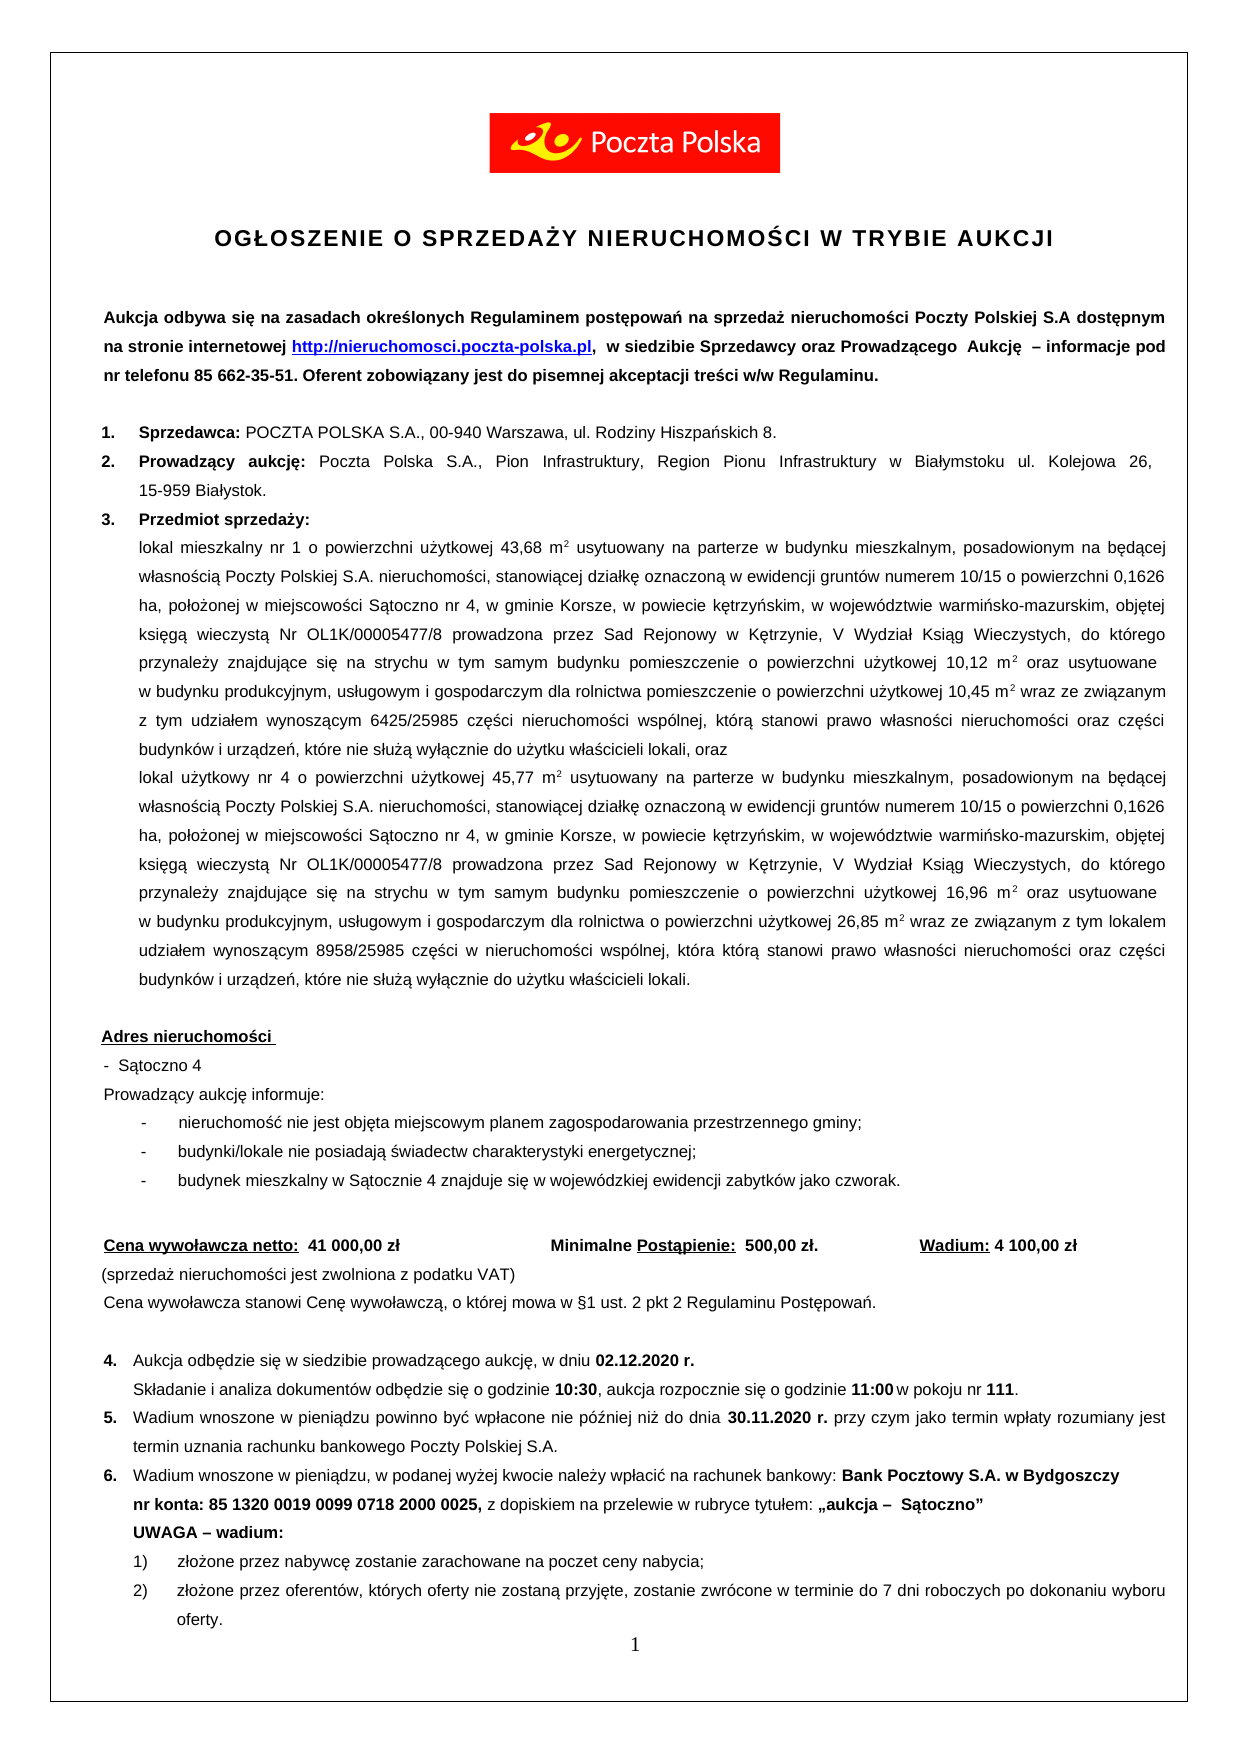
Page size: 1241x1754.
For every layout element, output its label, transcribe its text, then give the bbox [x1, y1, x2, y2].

list Przedmiot sprzedaży: [101, 509, 1166, 529]
list budynki/lokale nie posiadają świadectw charakterystyki energetycznej; [141, 1142, 1166, 1161]
text Składanie i analiza dokumentów odbędzie się o godzinie 10:30, aukcja rozpocznie się o godzinie 11:00 w pokoju nr 111. [133, 1379, 1166, 1398]
list budynek mieszkalny w Sątocznie 4 znajduje się w wojewódzkiej ewidencji zabytków jako czworak. [141, 1171, 1166, 1190]
list Wadium wnoszone w pieniądzu powinno być wpłacone nie później niż do dnia 30.11.2020 r. przy czym jako termin wpłaty rozumiany jest termin uznania rachunku bankowego Poczty Polskiej S.A. [103, 1408, 1166, 1456]
text Prowadzący aukcję informuje: [103, 1084, 1166, 1104]
list Aukcja odbędzie się w siedzibie prowadzącego aukcję, w dniu 02.12.2020 r. [103, 1351, 1166, 1370]
picture [489, 113, 781, 173]
list Wadium wnoszone w pieniądzu, w podanej wyżej kwocie należy wpłacić na rachunek bankowy: Bank Pocztowy S.A. w Bydgoszczy [103, 1466, 1166, 1485]
text Cena wywoławcza netto: 41 000,00 zł Minimalne Postąpienie: 500,00 zł. Wadium: 4 100,00 zł [103, 1236, 1166, 1255]
list Sprzedawca: POCZTA POLSKA S.A., 00-940 Warszawa, ul. Rodziny Hiszpańskich 8. [101, 423, 1166, 442]
text UWAGA – wadium: [133, 1523, 1166, 1542]
subtitle OGŁOSZENIE O SPRZEDAŻY NIERUCHOMOŚCI W TRYBIE AUKCJI [103, 224, 1166, 294]
list Prowadzący aukcję: Poczta Polska S.A., Pion Infrastruktury, Region Pionu Infrastruktury w Białymstoku ul. Kolejowa 26, 15-959 Białystok. [101, 452, 1166, 500]
text 1) złożone przez nabywcę zostanie zarachowane na poczet ceny nabycia; [133, 1552, 1166, 1571]
text lokal użytkowy nr 4 o powierzchni użytkowej 45,77 m2 usytuowany na parterze w budynku mieszkalnym, posadowionym na będącej własnością Poczty Polskiej S.A. nieruchomości, stanowiącej działkę oznaczoną w ewidencji gruntów numerem 10/15 o powierzchni 0,1626 ha, położonej w miejscowości Sątoczno nr 4, w gminie Korsze, w powiecie kętrzyńskim, w województwie warmińsko-mazurskim, objętej księgą wieczystą Nr OL1K/00005477/8 prowadzona przez Sad Rejonowy w Kętrzynie, V Wydział Ksiąg Wieczystych, do którego przynależy znajdujące się na strychu w tym samym budynku pomieszczenie o powierzchni użytkowej 16,96 m2 oraz usytuowane w budynku produkcyjnym, usługowym i gospodarczym dla rolnictwa o powierzchni użytkowej 26,85 m2 wraz ze związanym z tym lokalem udziałem wynoszącym 8958/25985 części w nieruchomości wspólnej, która którą stanowi prawo własności nieruchomości oraz części budynków i urządzeń, które nie służą wyłącznie do użytku właścicieli lokali. [139, 768, 1166, 989]
text Adres nieruchomości [101, 1027, 1166, 1046]
text nr konta: 85 1320 0019 0099 0718 2000 0025, z dopiskiem na przelewie w rubryce tytułem: „aukcja – Sątoczno” [133, 1494, 1166, 1513]
list nieruchomość nie jest objęta miejscowym planem zagospodarowania przestrzennego gminy; [141, 1113, 1166, 1132]
text (sprzedaż nieruchomości jest zwolniona z podatku VAT) [101, 1264, 1166, 1283]
text - Sątoczno 4 [103, 1056, 1166, 1075]
text Cena wywoławcza stanowi Cenę wywoławczą, o której mowa w §1 ust. 2 pkt 2 Regulaminu Postępowań. [103, 1293, 1166, 1312]
text 2) złożone przez oferentów, których oferty nie zostaną przyjęte, zostanie zwrócone w terminie do 7 dni roboczych po dokonaniu wyboru oferty. [133, 1581, 1166, 1628]
text Aukcja odbywa się na zasadach określonych Regulaminem postępowań na sprzedaż nieruchomości Poczty Polskiej S.A dostępnym na stronie internetowej http://nieruchomosci.poczta-polska.pl, w siedzibie Sprzedawcy oraz Prowadzącego Aukcję – informacje pod nr telefonu 85 662-35-51. Oferent zobowiązany jest do pisemnej akceptacji treści w/w Regulaminu. [103, 308, 1166, 385]
text lokal mieszkalny nr 1 o powierzchni użytkowej 43,68 m2 usytuowany na parterze w budynku mieszkalnym, posadowionym na będącej własnością Poczty Polskiej S.A. nieruchomości, stanowiącej działkę oznaczoną w ewidencji gruntów numerem 10/15 o powierzchni 0,1626 ha, położonej w miejscowości Sątoczno nr 4, w gminie Korsze, w powiecie kętrzyńskim, w województwie warmińsko-mazurskim, objętej księgą wieczystą Nr OL1K/00005477/8 prowadzona przez Sad Rejonowy w Kętrzynie, V Wydział Ksiąg Wieczystych, do którego przynależy znajdujące się na strychu w tym samym budynku pomieszczenie o powierzchni użytkowej 10,12 m2 oraz usytuowane w budynku produkcyjnym, usługowym i gospodarczym dla rolnictwa pomieszczenie o powierzchni użytkowej 10,45 m2 wraz ze związanym z tym udziałem wynoszącym 6425/25985 części nieruchomości wspólnej, którą stanowi prawo własności nieruchomości oraz części budynków i urządzeń, które nie służą wyłącznie do użytku właścicieli lokali, oraz [139, 538, 1166, 759]
